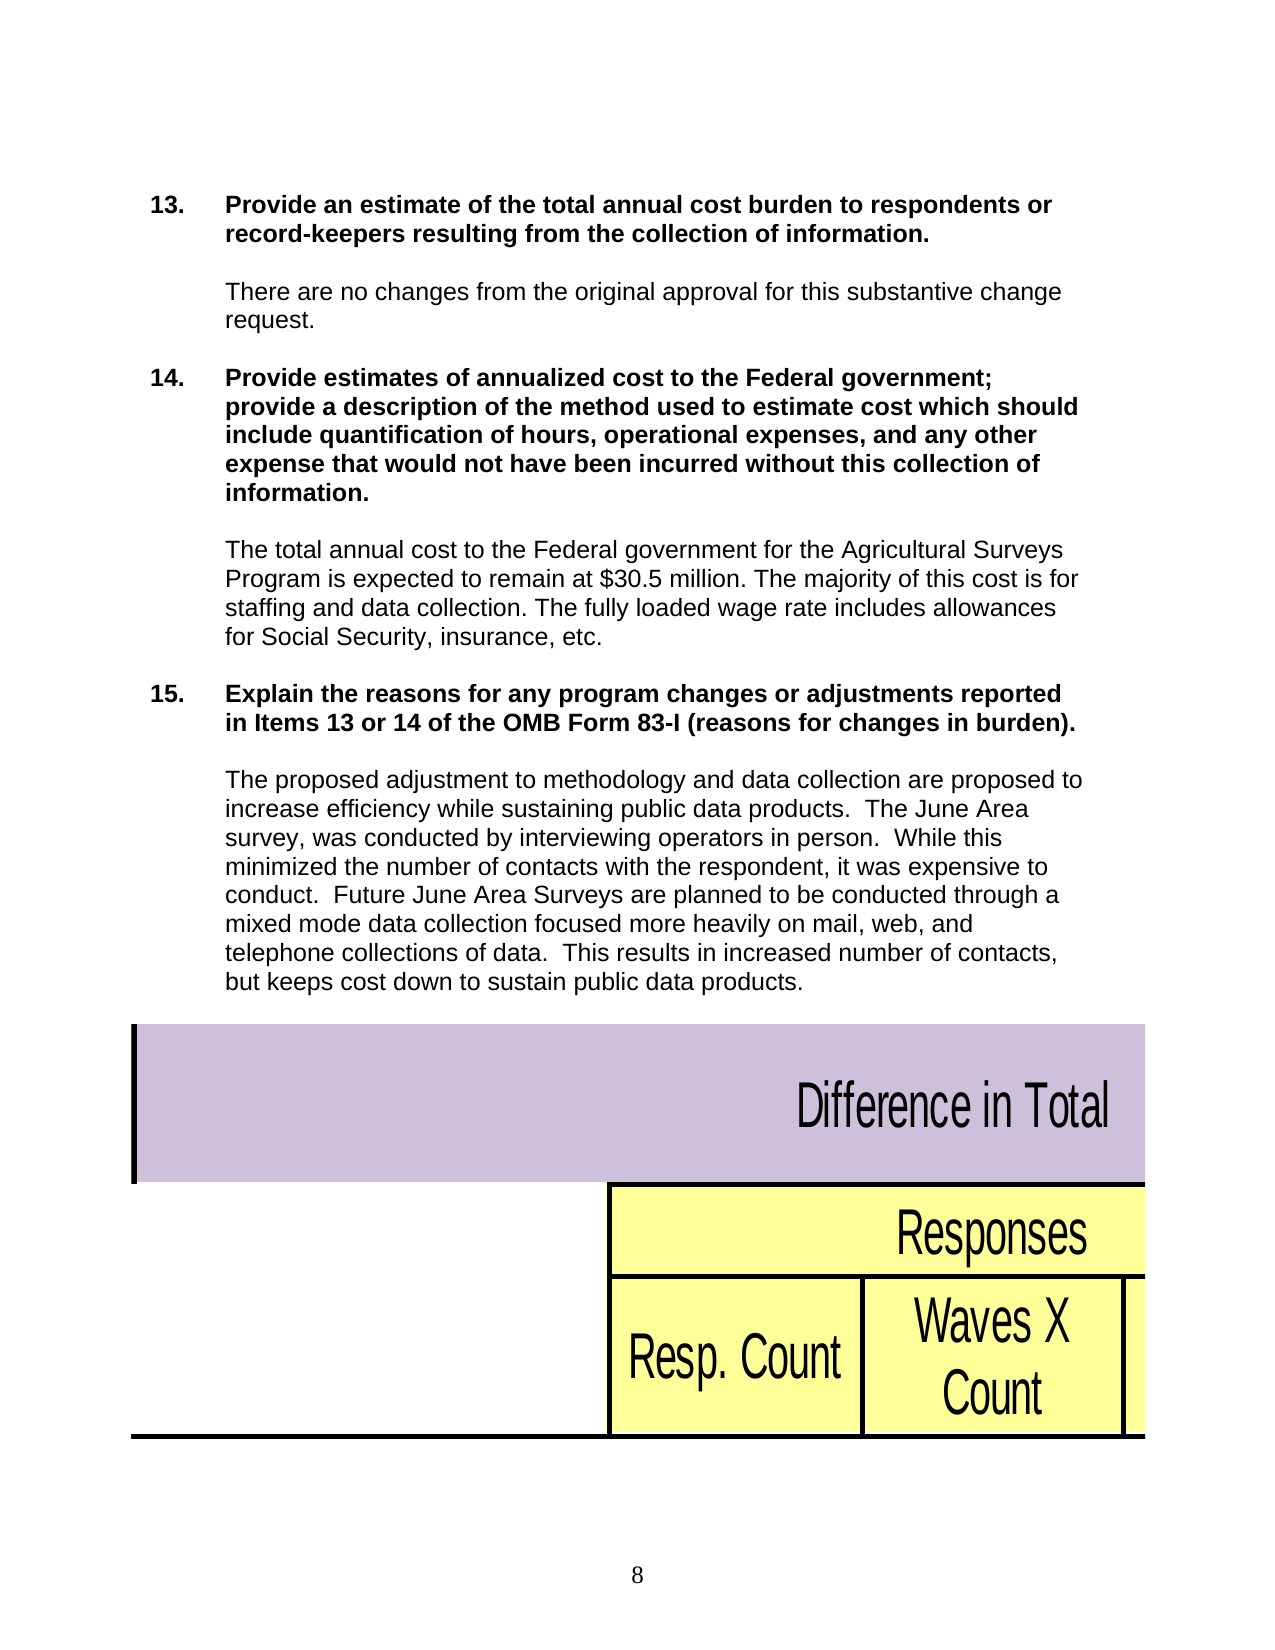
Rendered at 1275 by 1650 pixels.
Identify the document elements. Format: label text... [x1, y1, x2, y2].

text 14. Provide estimates of annualized cost to the Federal government; provide a description of the method used to estimate cost which should include quantification of hours, operational expenses, and any other expense that would not have been incurred without this collection of information. [150, 363, 1087, 507]
text The total annual cost to the Federal government for the Agricultural Surveys Program is expected to remain at $30.5 million. The majority of this cost is for staffing and data collection. The fully loaded wage rate includes allowances for Social Security, insurance, etc. [225, 536, 1087, 651]
text 15. Explain the reasons for any program changes or adjustments reported in Items 13 or 14 of the OMB Form 83-I (reasons for changes in burden). [150, 679, 1087, 737]
text The proposed adjustment to methodology and data collection are proposed to increase efficiency while sustaining public data products. The June Area survey, was conducted by interviewing operators in person. While this minimized the number of contacts with the respondent, it was expensive to conduct. Future June Area Surveys are planned to be conducted through a mixed mode data collection focused more heavily on mail, web, and telephone collections of data. This results in increased number of contacts, but keeps cost down to sustain public data products. [225, 766, 1087, 996]
text 13. Provide an estimate of the total annual cost burden to respondents or record-keepers resulting from the collection of information. [150, 191, 1087, 248]
text There are no changes from the original approval for this substantive change request. [225, 277, 1087, 334]
